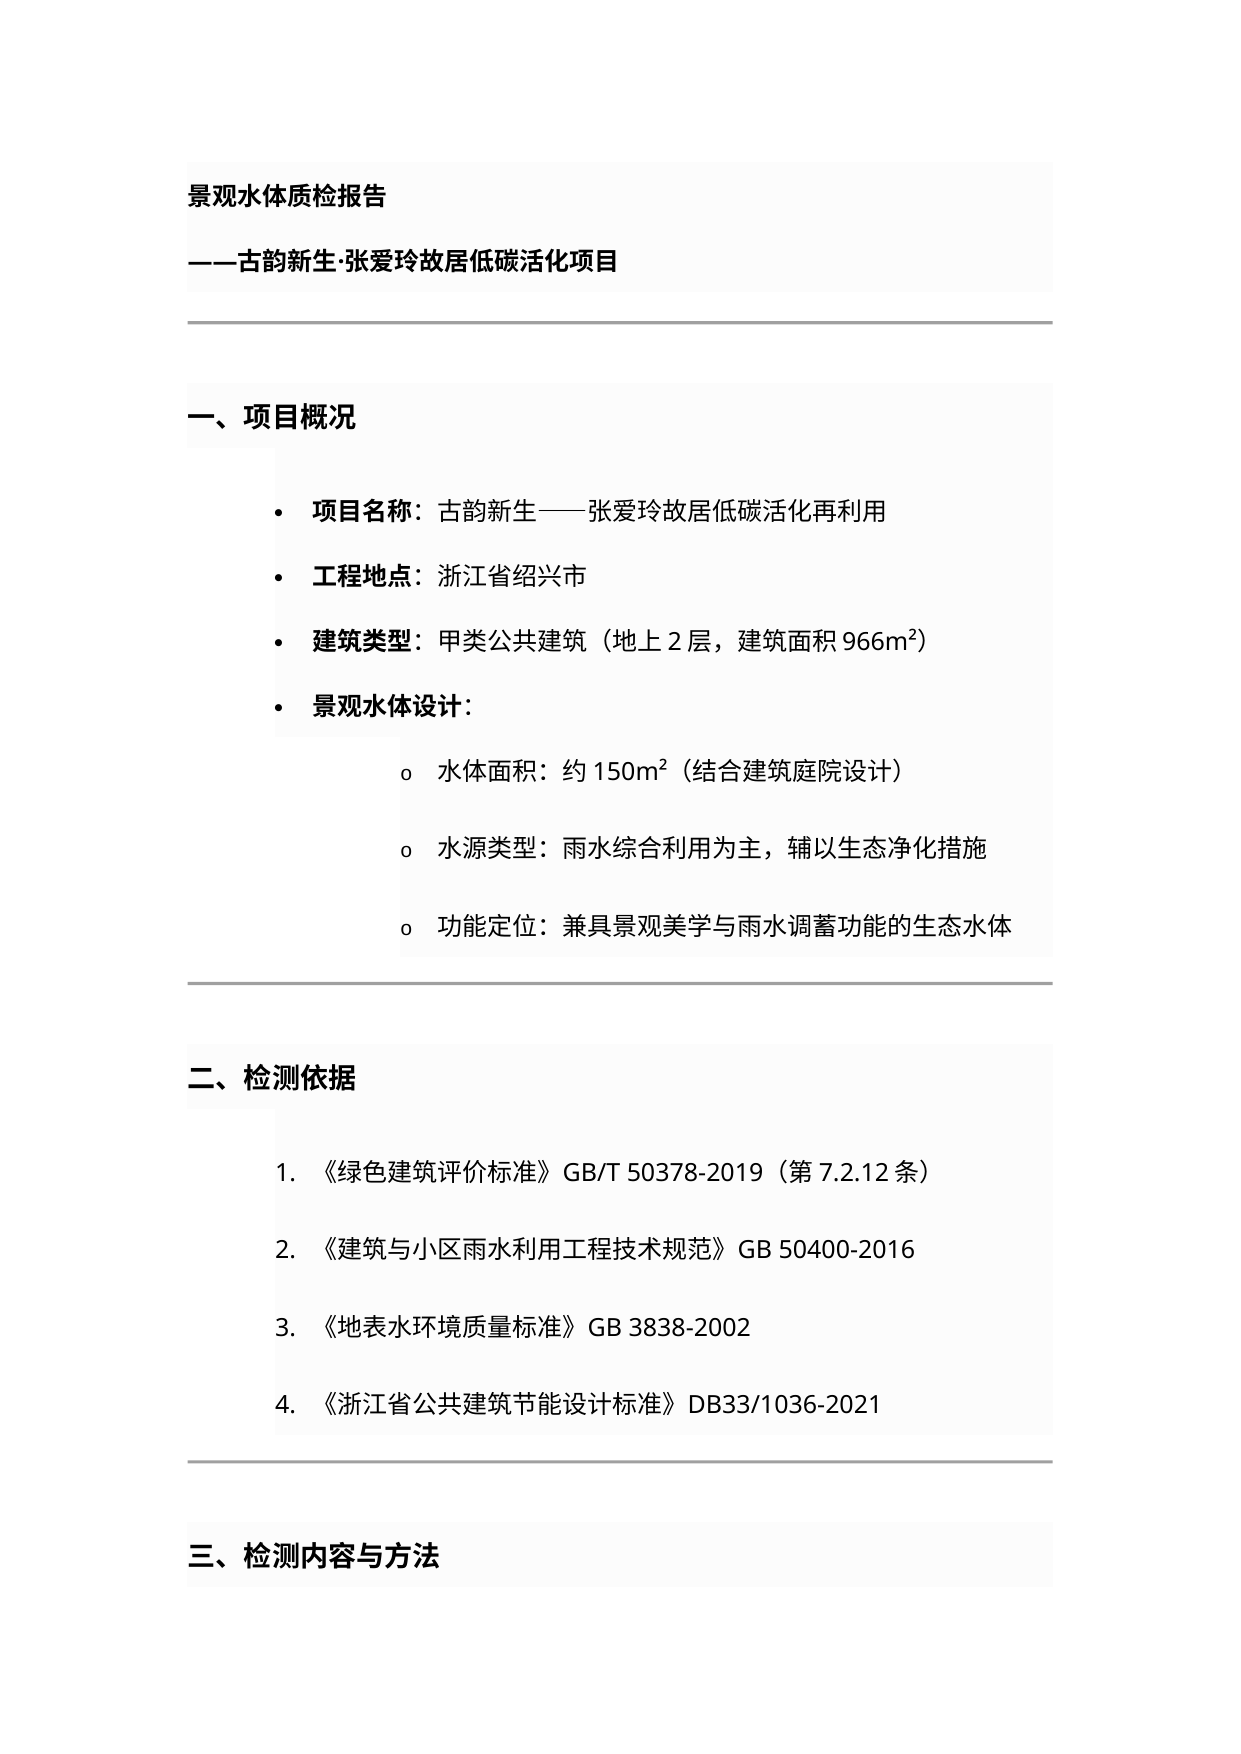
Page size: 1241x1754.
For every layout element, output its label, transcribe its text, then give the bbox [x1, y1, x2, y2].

list 水源类型：雨水综合利用为主，辅以生态净化措施 [400, 814, 1053, 879]
text ​二、检测依据 [187, 1044, 1053, 1109]
list ​项目名称：古韵新生——张爱玲故居低碳活化再利用 [275, 477, 1053, 542]
list 水体面积：约150m²（结合建筑庭院设计） [400, 737, 1053, 802]
list ​建筑类型：甲类公共建筑（地上2层，建筑面积966m²） [275, 607, 1053, 672]
list ​工程地点：浙江省绍兴市 [275, 542, 1053, 607]
text 景观水体质检报告 ——古韵新生·张爱玲故居低碳活化项目 [187, 162, 1053, 292]
list 《浙江省公共建筑节能设计标准》DB33/1036-2021 [275, 1370, 1053, 1435]
list ​景观水体设计： [275, 672, 1053, 737]
list 《建筑与小区雨水利用工程技术规范》GB 50400-2016 [275, 1215, 1053, 1280]
text ​三、检测内容与方法 [187, 1522, 1053, 1587]
list 功能定位：兼具景观美学与雨水调蓄功能的生态水体 [400, 892, 1053, 957]
list 《地表水环境质量标准》GB 3838-2002 [275, 1293, 1053, 1358]
text ​一、项目概况 [187, 383, 1053, 448]
list 《绿色建筑评价标准》GB/T 50378-2019（第7.2.12条） [275, 1138, 1053, 1203]
